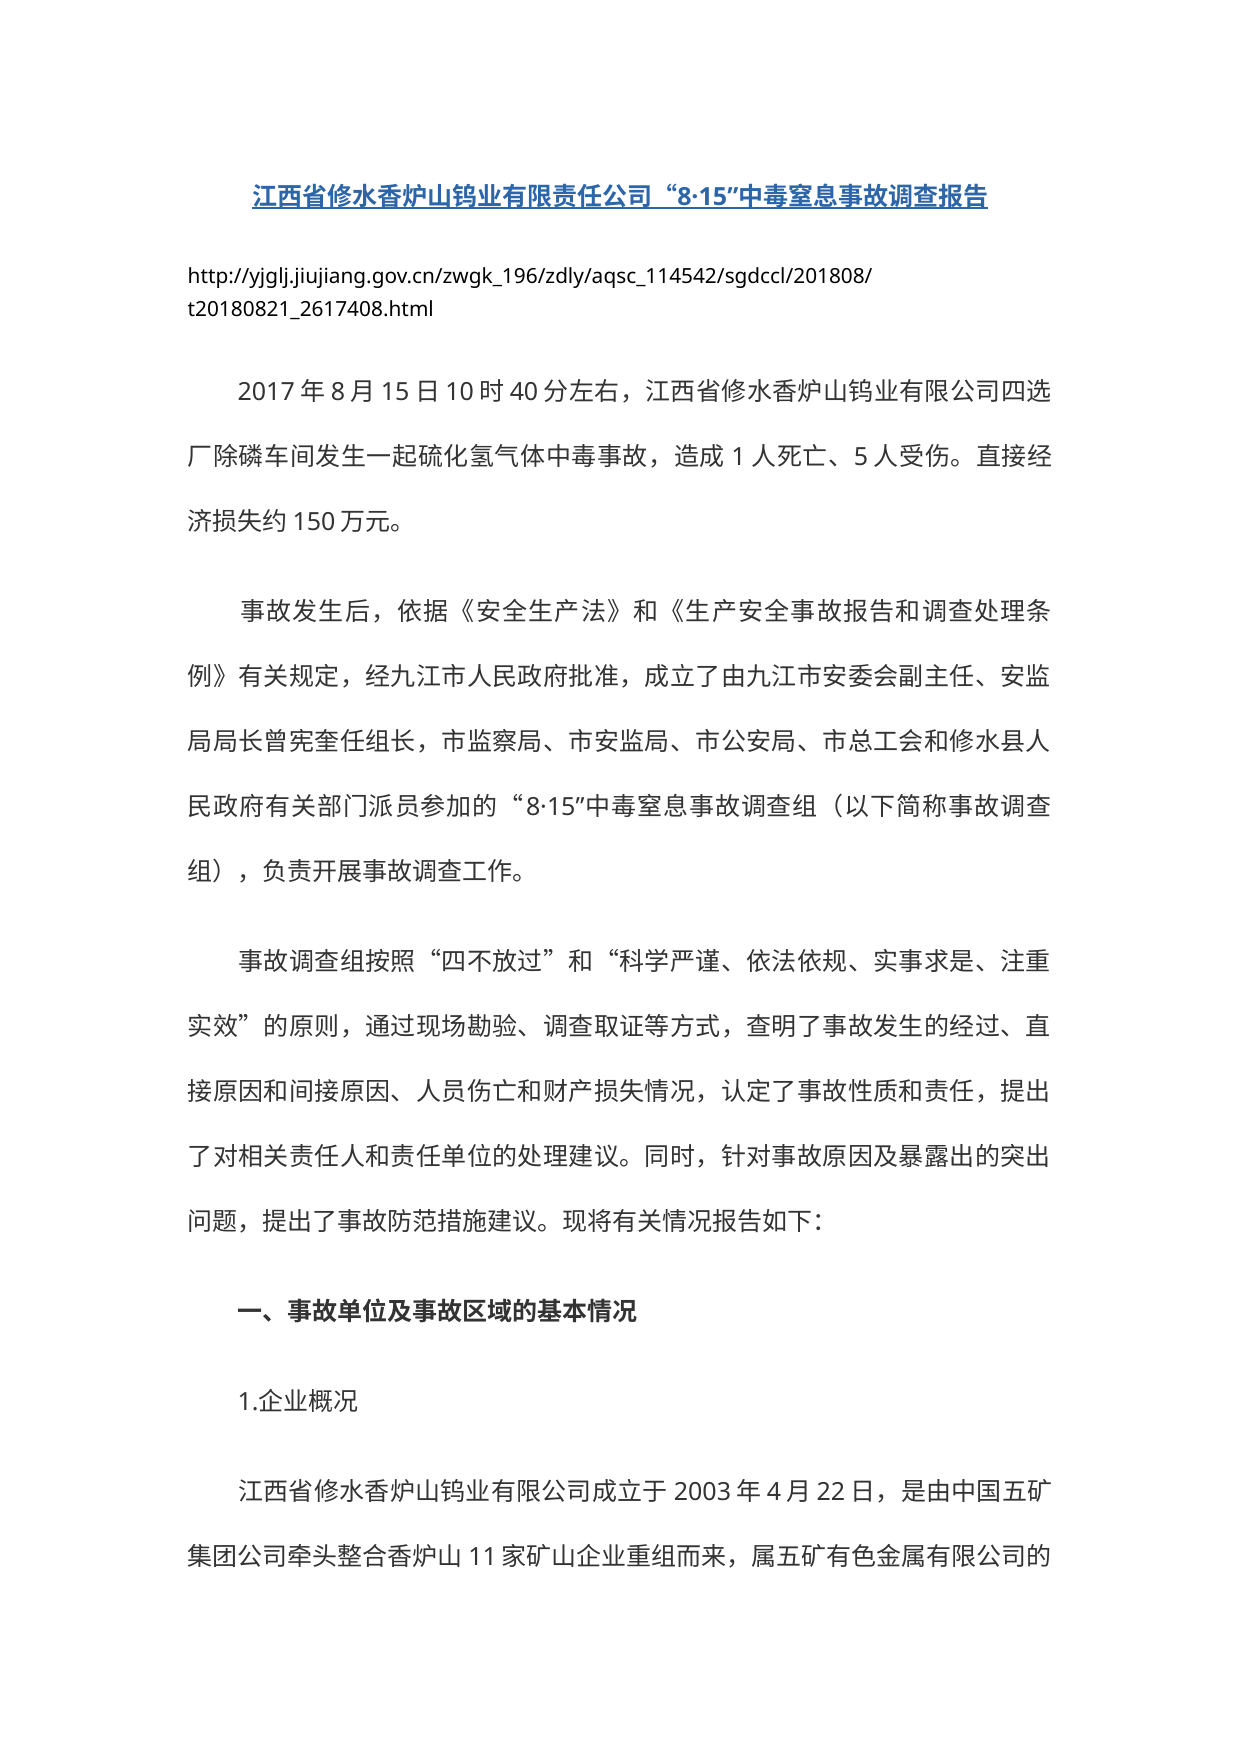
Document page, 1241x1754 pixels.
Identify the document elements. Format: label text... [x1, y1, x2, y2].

text 江西省修水香炉山钨业有限责任公司“8·15”中毒窒息事故调查报告 [187, 162, 1053, 227]
text http://yjglj.jiujiang.gov.cn/zwgk_196/zdly/aqsc_114542/sgdccl/201808/t20180821_2617408.html [187, 259, 1053, 324]
text 2017年8月15日10时40分左右，江西省修水香炉山钨业有限公司四选厂除磷车间发生一起硫化氢气体中毒事故，造成1人死亡、5人受伤。直接经济损失约150万元。 [187, 357, 1053, 552]
text 一、事故单位及事故区域的基本情况 [187, 1277, 1053, 1342]
text 事故发生后，依据《安全生产法》和《生产安全事故报告和调查处理条例》有关规定，经九江市人民政府批准，成立了由九江市安委会副主任、安监局局长曾宪奎任组长，市监察局、市安监局、市公安局、市总工会和修水县人民政府有关部门派员参加的“8·15”中毒窒息事故调查组（以下简称事故调查组），负责开展事故调查工作。 [187, 577, 1053, 902]
text 事故调查组按照“四不放过”和“科学严谨、依法依规、实事求是、注重实效”的原则，通过现场勘验、调查取证等方式，查明了事故发生的经过、直接原因和间接原因、人员伤亡和财产损失情况，认定了事故性质和责任，提出了对相关责任人和责任单位的处理建议。同时，针对事故原因及暴露出的突出问题，提出了事故防范措施建议。现将有关情况报告如下： [187, 927, 1053, 1252]
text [187, 1457, 1053, 1587]
text 1.企业概况 [187, 1367, 1053, 1432]
